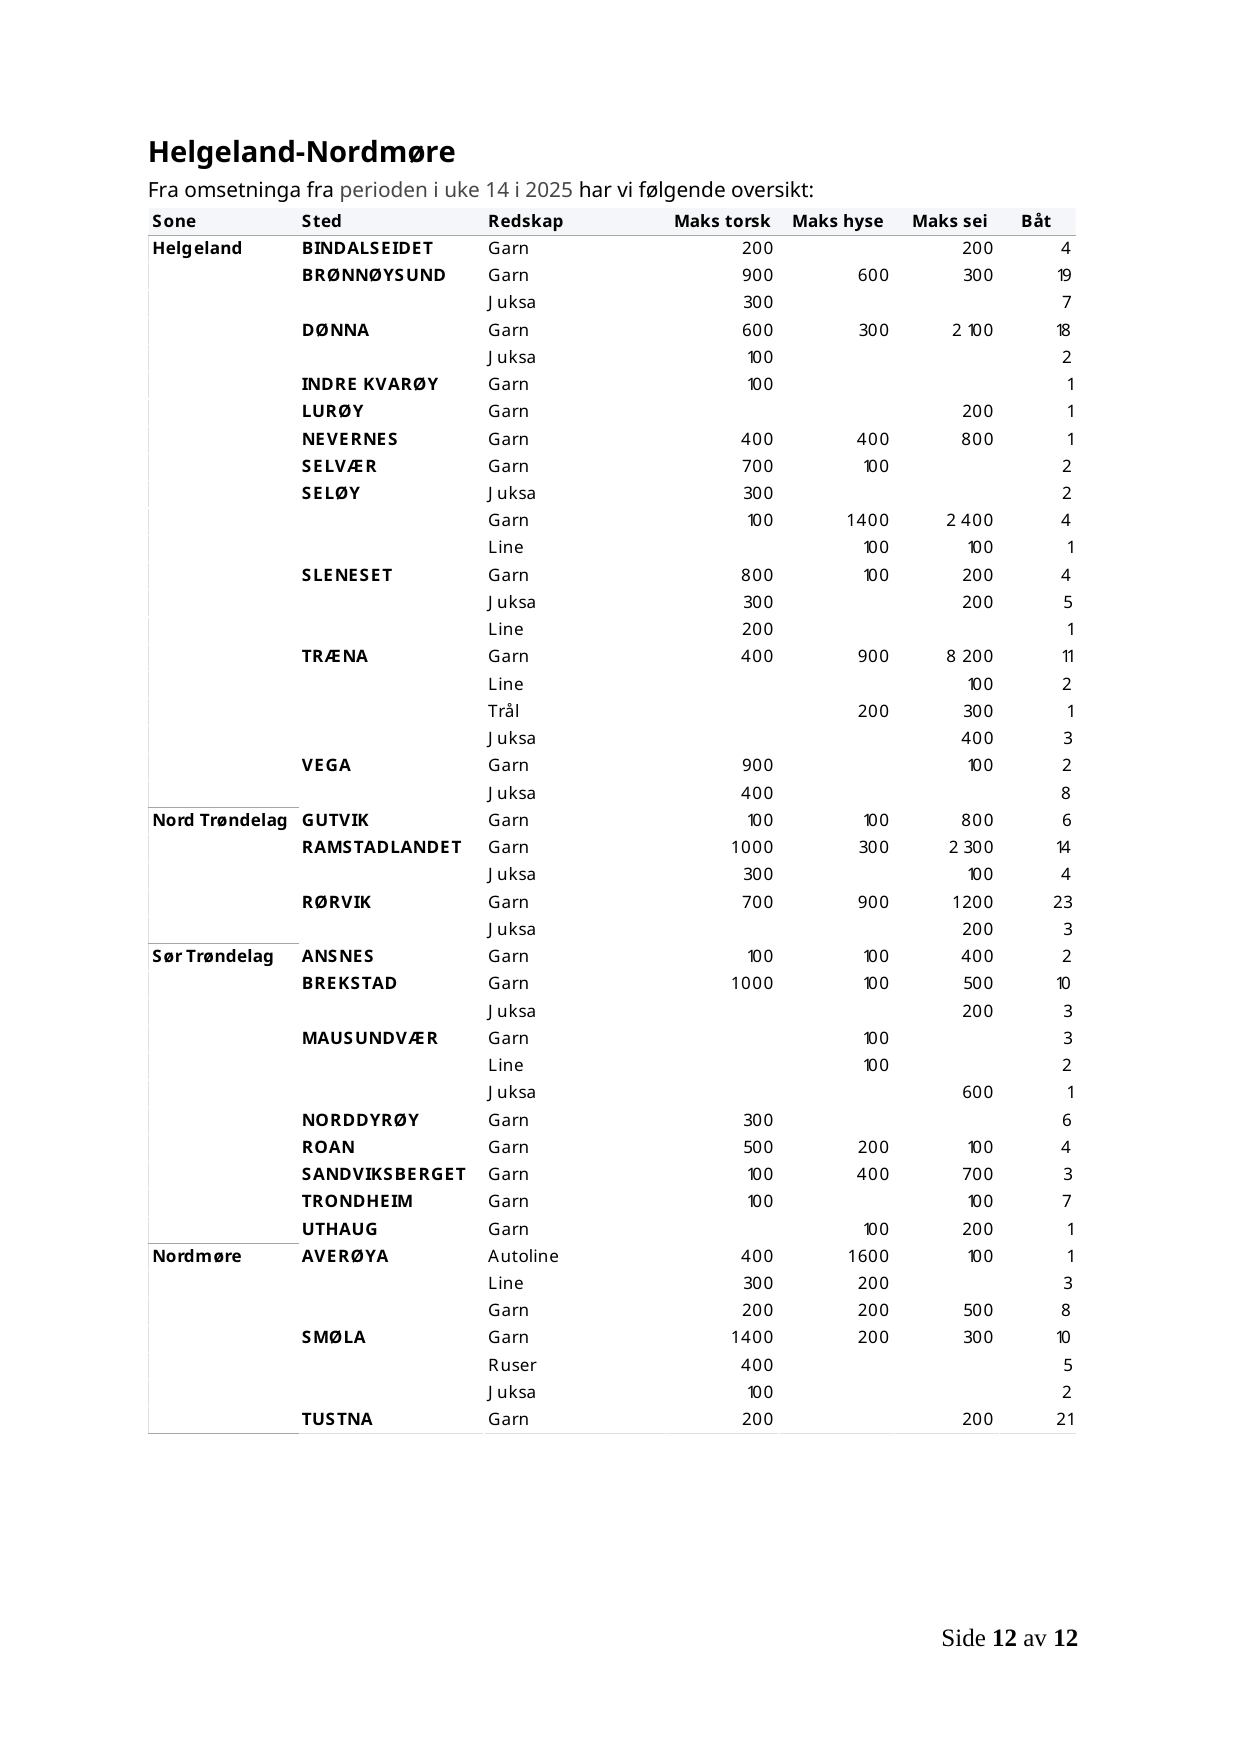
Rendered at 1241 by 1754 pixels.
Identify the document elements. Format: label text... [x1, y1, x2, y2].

text Helgeland-Nordmøre Fra omsetninga fra perioden i uke 14 i 2025 har vi følgende oversikt: [148, 131, 1078, 1436]
